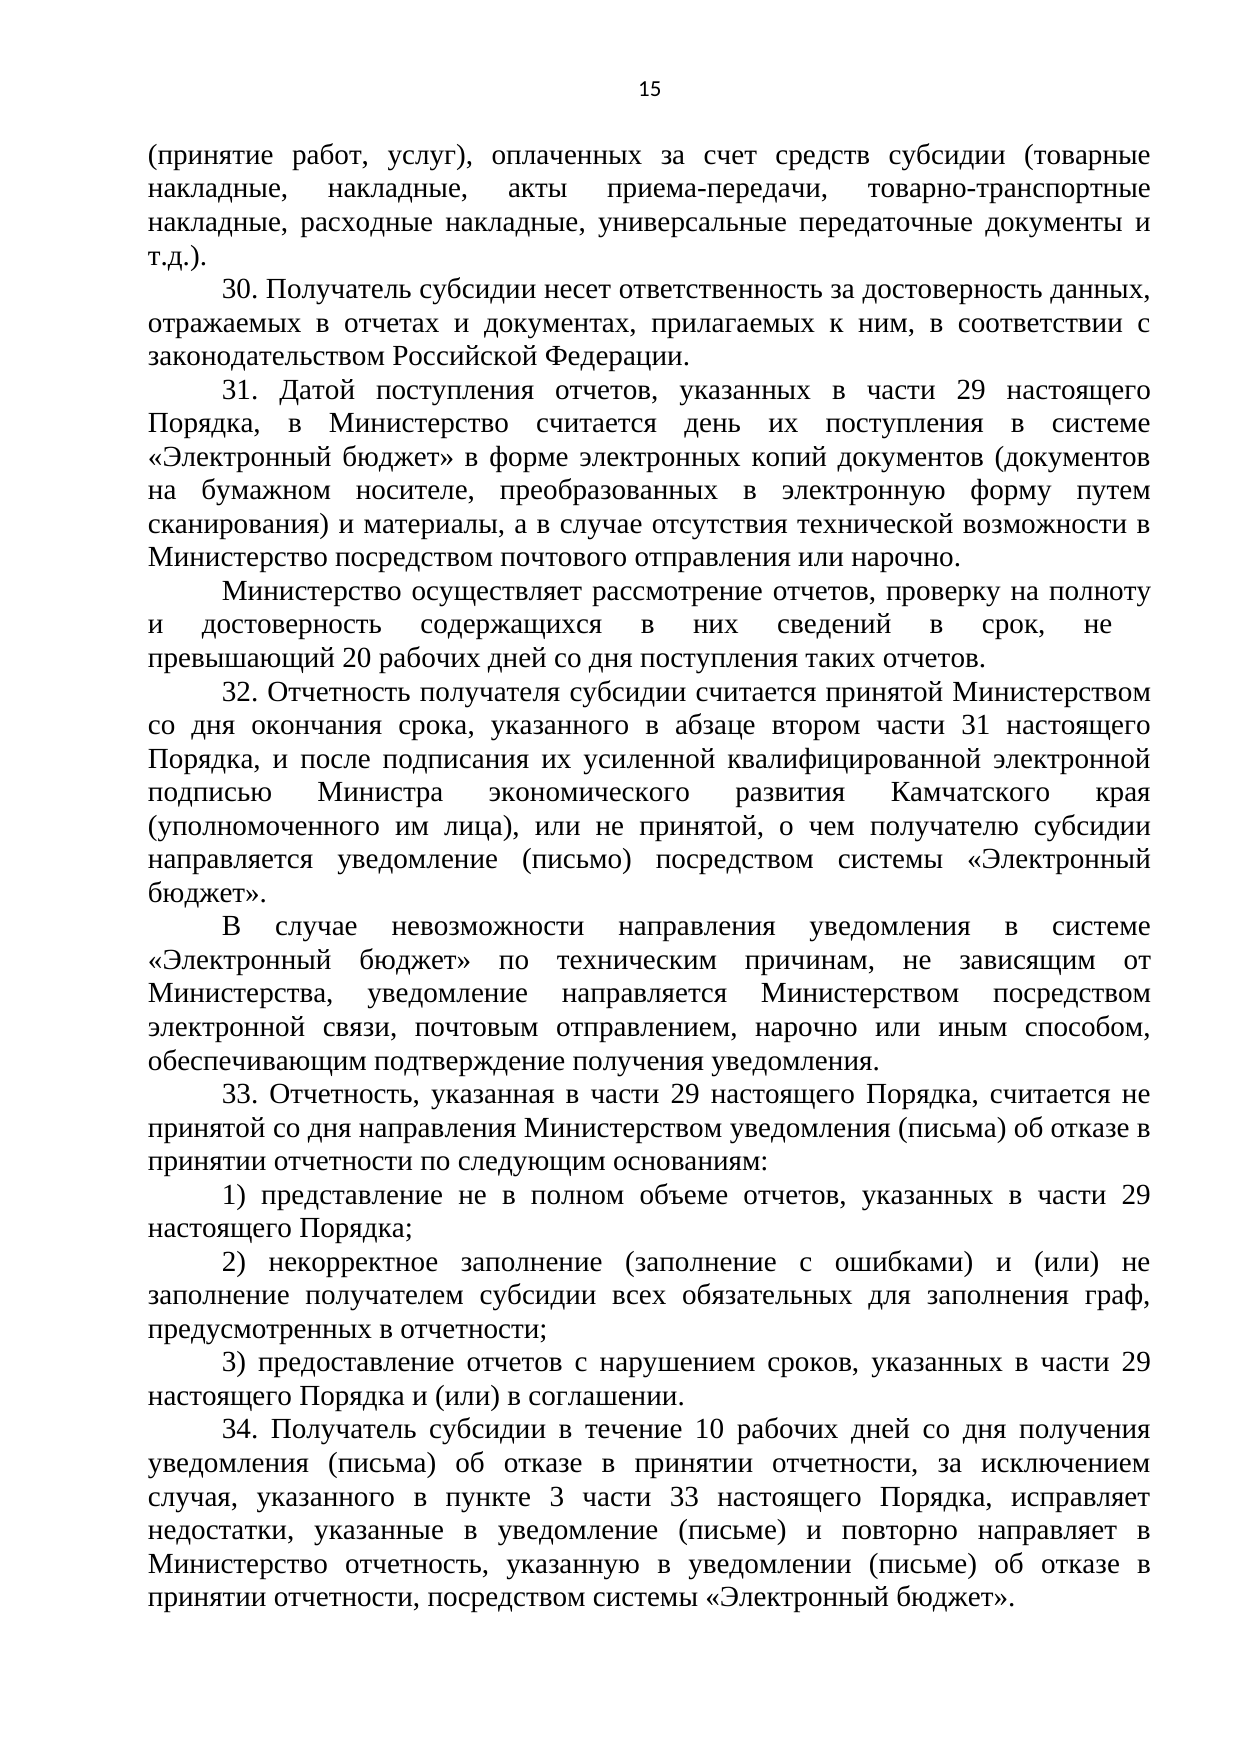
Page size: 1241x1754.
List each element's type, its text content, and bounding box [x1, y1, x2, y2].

text 3) предоставление отчетов с нарушением сроков, указанных в части 29 настоящего Порядка и (или) в соглашении. [148, 1344, 1152, 1412]
text В случае невозможности направления уведомления в системе «Электронный бюджет» по техническим причинам, не зависящим от Министерства, уведомление направляется Министерством посредством электронной связи, почтовым отправлением, нарочно или иным способом, обеспечивающим подтверждение получения уведомления. [148, 908, 1152, 1076]
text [148, 137, 1152, 271]
text 32. Отчетность получателя субсидии считается принятой Министерством со дня окончания срока, указанного в абзаце втором части 31 настоящего Порядка, и после подписания их усиленной квалифицированной электронной подписью Министра экономического развития Камчатского края (уполномоченного им лица), или не принятой, о чем получателю субсидии направляется уведомление (письмо) посредством системы «Электронный бюджет». [148, 674, 1152, 908]
text 34. Получатель субсидии в течение 10 рабочих дней со дня получения уведомления (письма) об отказе в принятии отчетности, за исключением случая, указанного в пункте 3 части 33 настоящего Порядка, исправляет недостатки, указанные в уведомление (письме) и повторно направляет в Министерство отчетность, указанную в уведомлении (письме) об отказе в принятии отчетности, посредством системы «Электронный бюджет». [148, 1412, 1152, 1613]
text 30. Получатель субсидии несет ответственность за достоверность данных, отражаемых в отчетах и документах, прилагаемых к ним, в соответствии с законодательством Российской Федерации. [148, 271, 1152, 372]
text 33. Отчетность, указанная в части 29 настоящего Порядка, считается не принятой со дня направления Министерством уведомления (письма) об отказе в принятии отчетности по следующим основаниям: [148, 1076, 1152, 1177]
text Министерство осуществляет рассмотрение отчетов, проверку на полноту и достоверность содержащихся в них сведений в срок, не превышающий 20 рабочих дней со дня поступления таких отчетов. [148, 573, 1152, 674]
text 2) некорректное заполнение (заполнение с ошибками) и (или) не заполнение получателем субсидии всех обязательных для заполнения граф, предусмотренных в отчетности; [148, 1244, 1152, 1344]
text 31. Датой поступления отчетов, указанных в части 29 настоящего Порядка, в Министерство считается день их поступления в системе «Электронный бюджет» в форме электронных копий документов (документов на бумажном носителе, преобразованных в электронную форму путем сканирования) и материалы, а в случае отсутствия технической возможности в Министерство посредством почтового отправления или нарочно. [148, 372, 1152, 573]
text 1) представление не в полном объеме отчетов, указанных в части 29 настоящего Порядка; [148, 1177, 1152, 1244]
